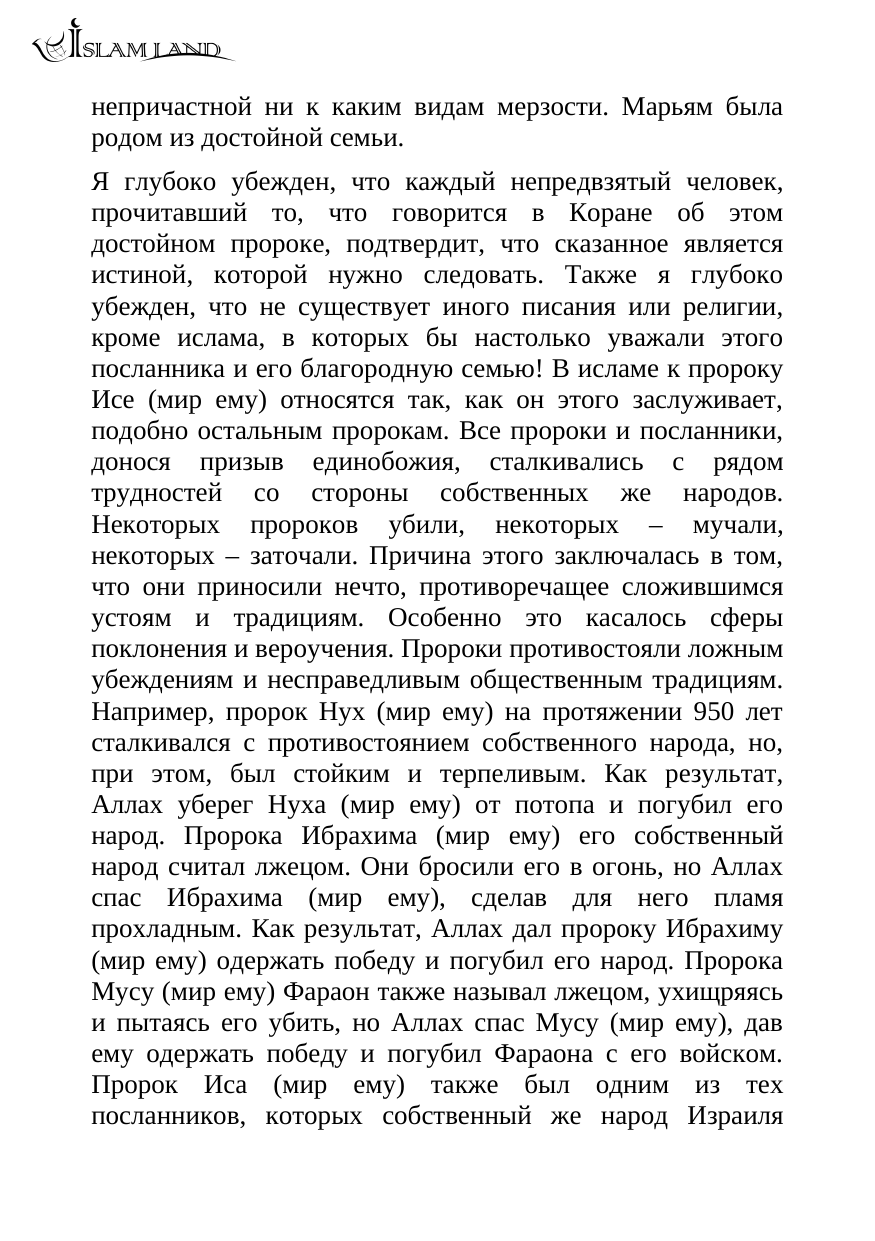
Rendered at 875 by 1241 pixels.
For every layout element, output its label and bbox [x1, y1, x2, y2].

text [91, 165, 784, 1131]
picture [31, 18, 237, 62]
text [91, 90, 784, 153]
